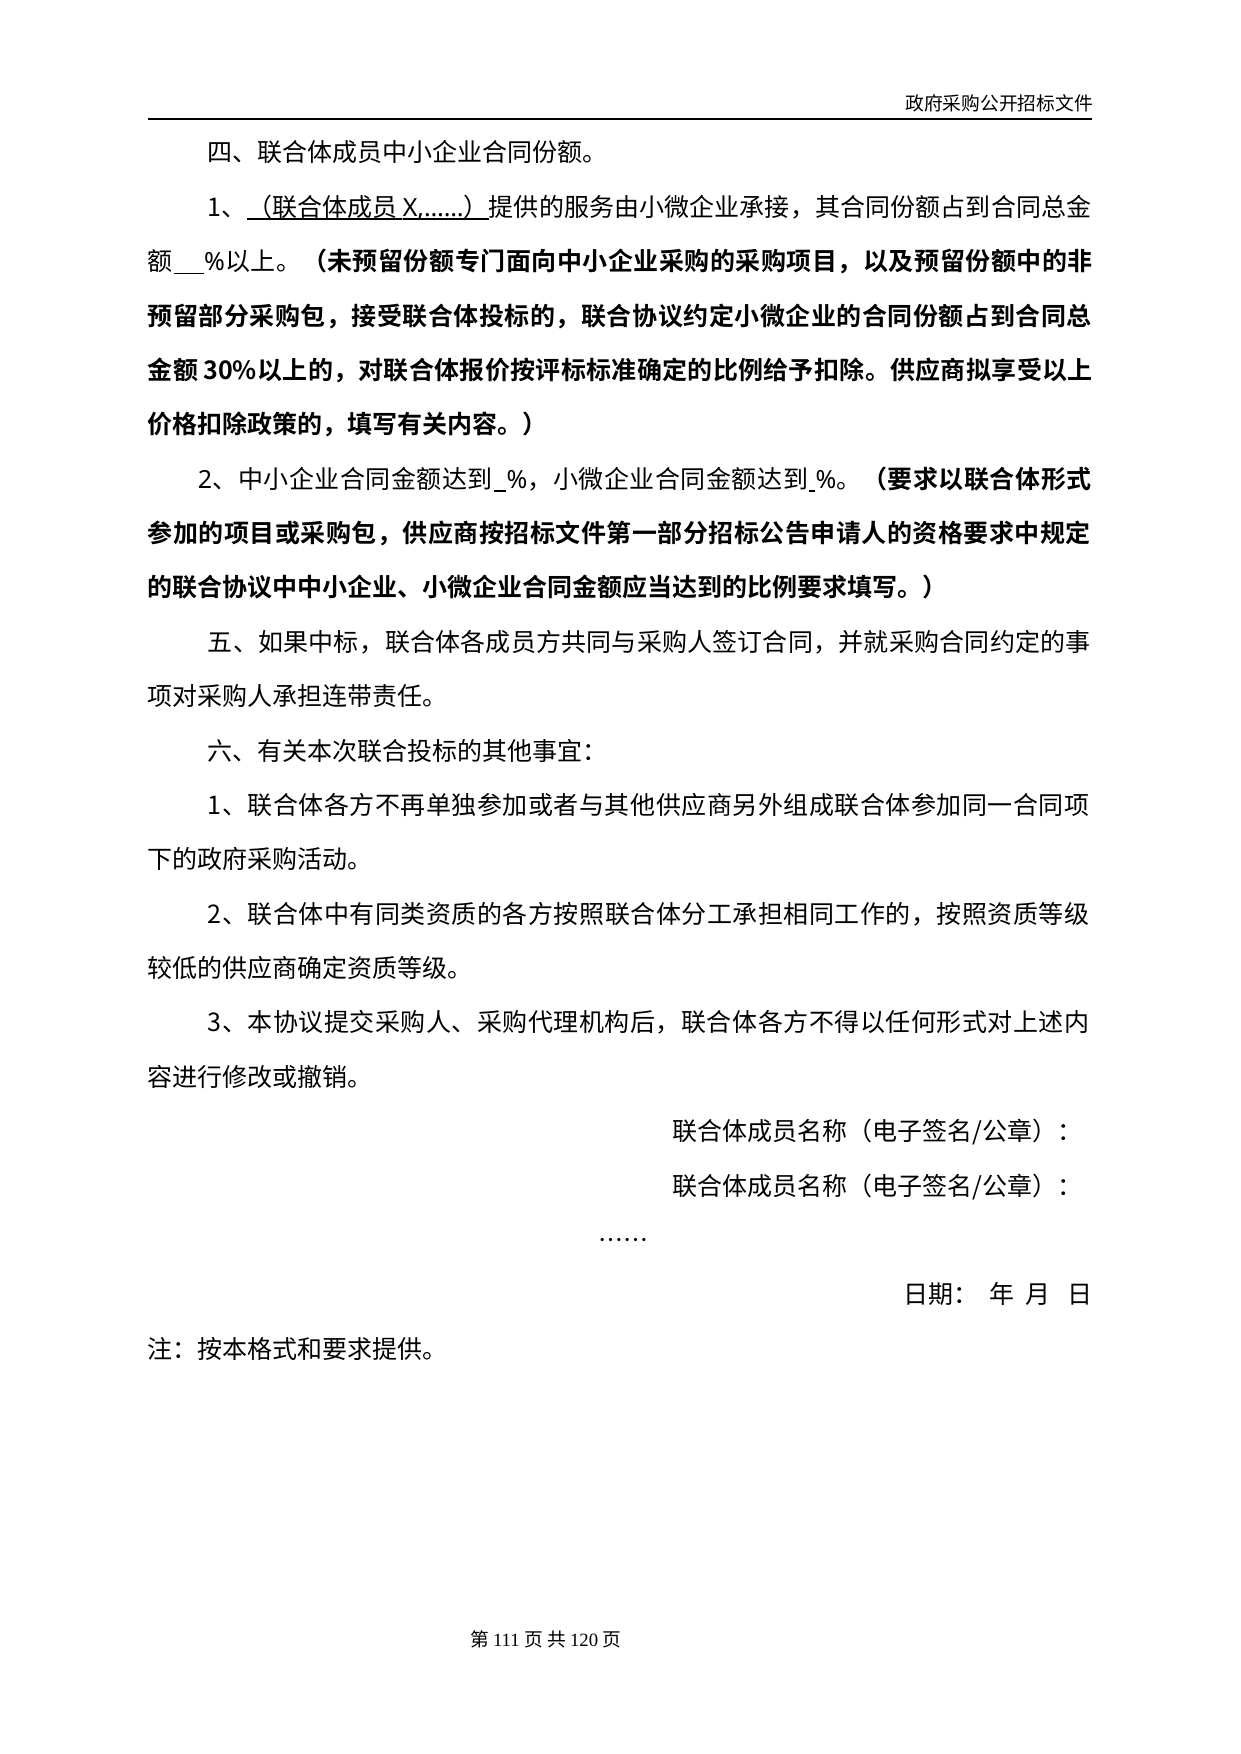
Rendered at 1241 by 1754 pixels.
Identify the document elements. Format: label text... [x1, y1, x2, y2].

text 2、中小企业合同金额达到 %，小微企业合同金额达到 %。（要求以联合体形式参加的项目或采购包，供应商按招标文件第一部分招标公告申请人的资格要求中规定的联合协议中中小企业、小微企业合同金额应当达到的比例要求填写。） [148, 459, 1092, 604]
text 六、有关本次联合投标的其他事宜： [148, 731, 1092, 767]
text 联合体成员名称（电子签名/公章）： [148, 1112, 1092, 1148]
text 1、联合体各方不再单独参加或者与其他供应商另外组成联合体参加同一合同项下的政府采购活动。 [148, 785, 1092, 876]
text 1、（联合体成员X,……）提供的服务由小微企业承接，其合同份额占到合同总金额 %以上。（未预留份额专门面向中小企业采购的采购项目，以及预留份额中的非预留部分采购包，接受联合体投标的，联合协议约定小微企业的合同份额占到合同总金额30%以上的，对联合体报价按评标标准确定的比例给予扣除。供应商拟享受以上价格扣除政策的，填写有关内容。） [148, 187, 1092, 441]
text 联合体成员名称（电子签名/公章）： [148, 1166, 1092, 1202]
text 注：按本格式和要求提供。 [148, 1329, 1049, 1365]
text 五、如果中标，联合体各成员方共同与采购人签订合同，并就采购合同约定的事项对采购人承担连带责任。 [148, 622, 1092, 713]
text 四、联合体成员中小企业合同份额。 [148, 133, 1092, 169]
text 2、联合体中有同类资质的各方按照联合体分工承担相同工作的，按照资质等级较低的供应商确定资质等级。 [148, 894, 1092, 985]
text 日期： 年 月 日 [148, 1275, 1092, 1311]
text …… [148, 1220, 992, 1257]
text 3、本协议提交采购人、采购代理机构后，联合体各方不得以任何形式对上述内容进行修改或撤销。 [148, 1003, 1092, 1093]
